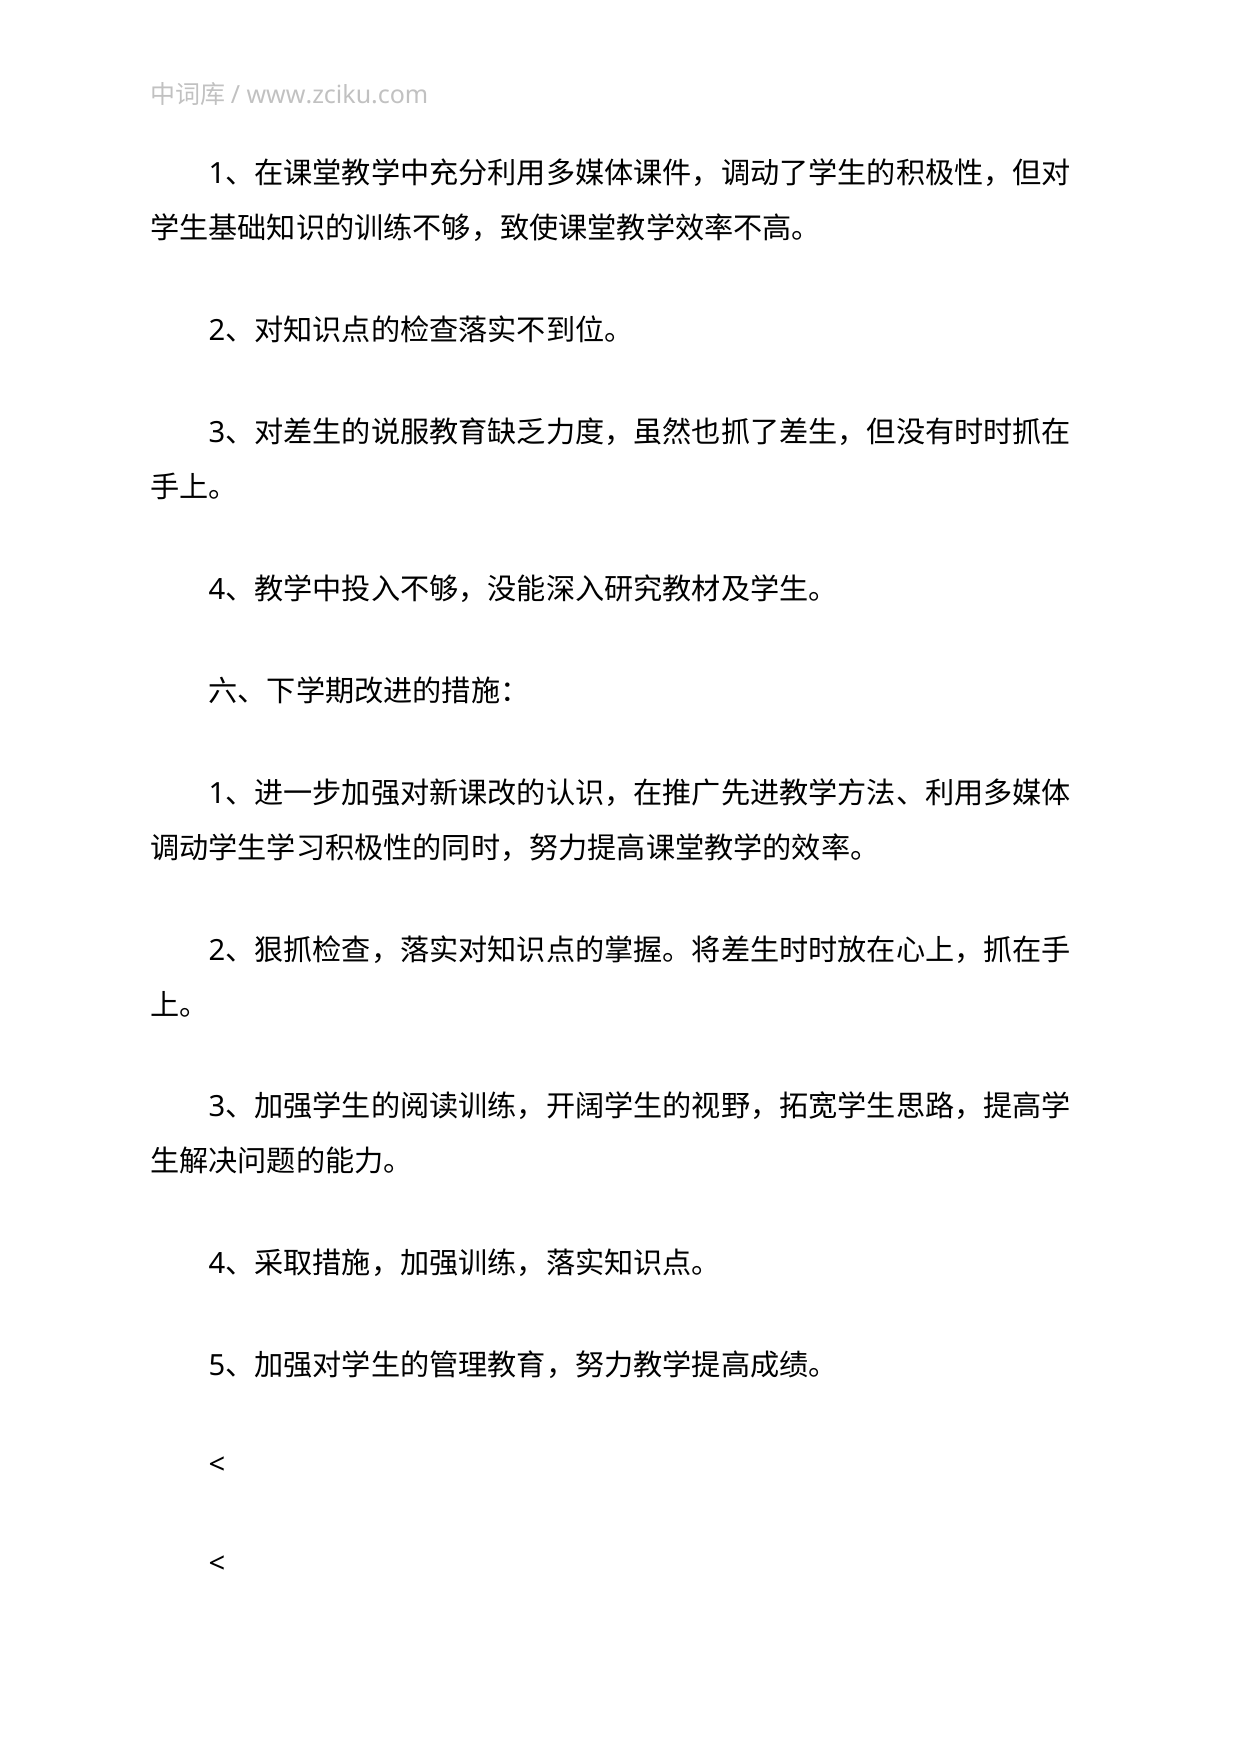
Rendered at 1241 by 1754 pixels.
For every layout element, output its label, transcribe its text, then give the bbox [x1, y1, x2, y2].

text 5、加强对学生的管理教育，努力教学提高成绩。 [150, 1342, 1090, 1384]
text 4、采取措施，加强训练，落实知识点。 [150, 1239, 1090, 1282]
text 六、下学期改进的措施： [150, 667, 1090, 710]
text 2、对知识点的检查落实不到位。 [150, 307, 1090, 349]
text < [150, 1443, 1090, 1483]
text 1、在课堂教学中充分利用多媒体课件，调动了学生的积极性，但对学生基础知识的训练不够，致使课堂教学效率不高。 [150, 150, 1090, 247]
text 4、教学中投入不够，没能深入研究教材及学生。 [150, 566, 1090, 608]
text 3、加强学生的阅读训练，开阔学生的视野，拓宽学生思路，提高学生解决问题的能力。 [150, 1083, 1090, 1180]
text 2、狠抓检查，落实对知识点的掌握。将差生时时放在心上，抓在手上。 [150, 926, 1090, 1023]
text < [150, 1542, 1090, 1582]
text 1、进一步加强对新课改的认识，在推广先进教学方法、利用多媒体调动学生学习积极性的同时，努力提高课堂教学的效率。 [150, 769, 1090, 867]
text 3、对差生的说服教育缺乏力度，虽然也抓了差生，但没有时时抓在手上。 [150, 409, 1090, 506]
